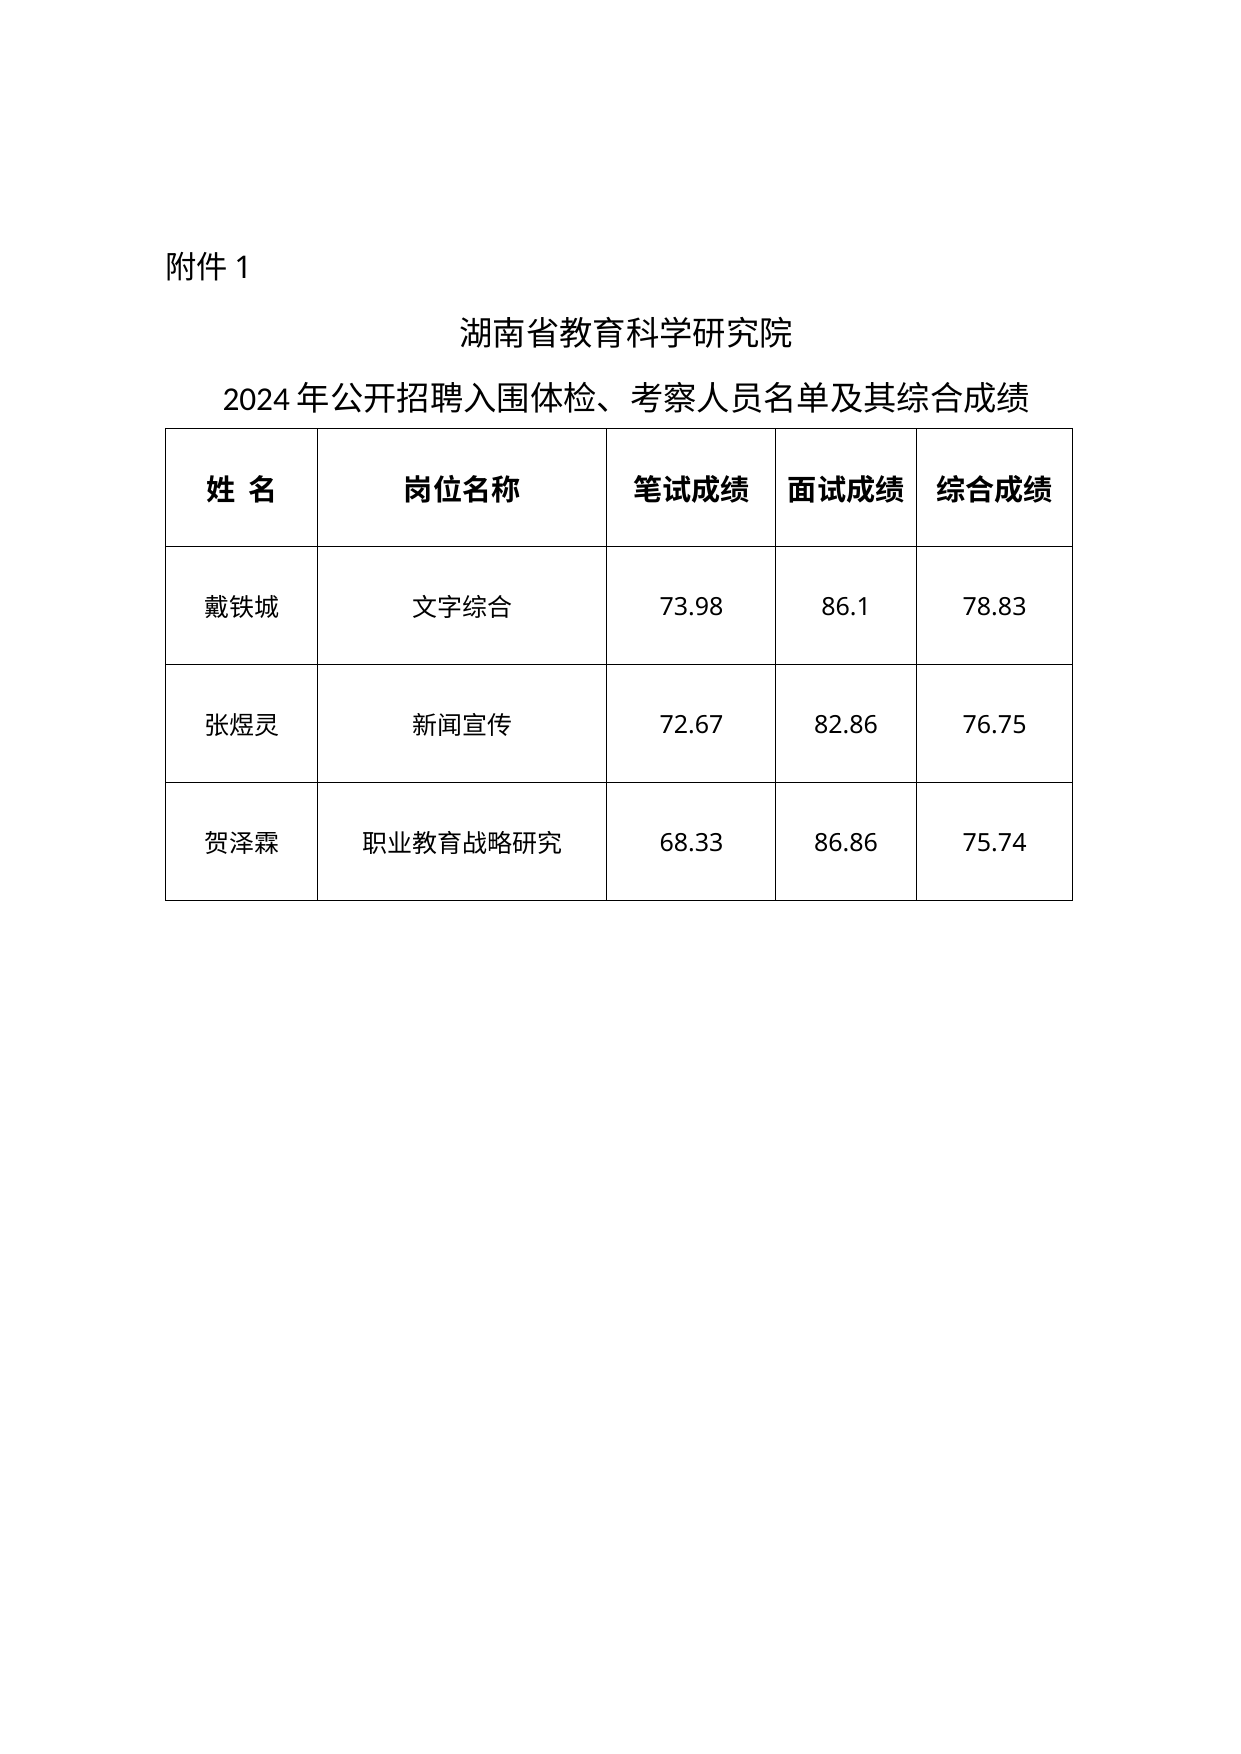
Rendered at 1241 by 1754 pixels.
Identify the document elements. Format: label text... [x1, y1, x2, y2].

table_header 岗位名称 [318, 429, 606, 546]
text 湖南省教育科学研究院 [165, 298, 1087, 363]
table_cell 82.86 [776, 665, 916, 782]
table_header 面试成绩 [776, 429, 916, 546]
table_cell 68.33 [607, 783, 775, 900]
table_cell 76.75 [917, 665, 1072, 782]
table_cell 张煜灵 [166, 665, 317, 782]
table_cell 贺泽霖 [166, 783, 317, 900]
text 2024年公开招聘入围体检、考察人员名单及其综合成绩 [165, 363, 1087, 428]
table_cell 86.1 [776, 547, 916, 664]
table_cell 78.83 [917, 547, 1072, 664]
table_cell 文字综合 [318, 547, 606, 664]
table_cell 86.86 [776, 783, 916, 900]
table_cell 职业教育战略研究 [318, 783, 606, 900]
table_cell 75.74 [917, 783, 1072, 900]
table_header 姓 名 [166, 429, 317, 546]
table_header 笔试成绩 [607, 429, 775, 546]
table_cell 72.67 [607, 665, 775, 782]
table_cell 戴铁城 [166, 547, 317, 664]
table_cell 73.98 [607, 547, 775, 664]
table_header 综合成绩 [917, 429, 1072, 546]
text 附件1 [165, 233, 1087, 298]
table_cell 新闻宣传 [318, 665, 606, 782]
